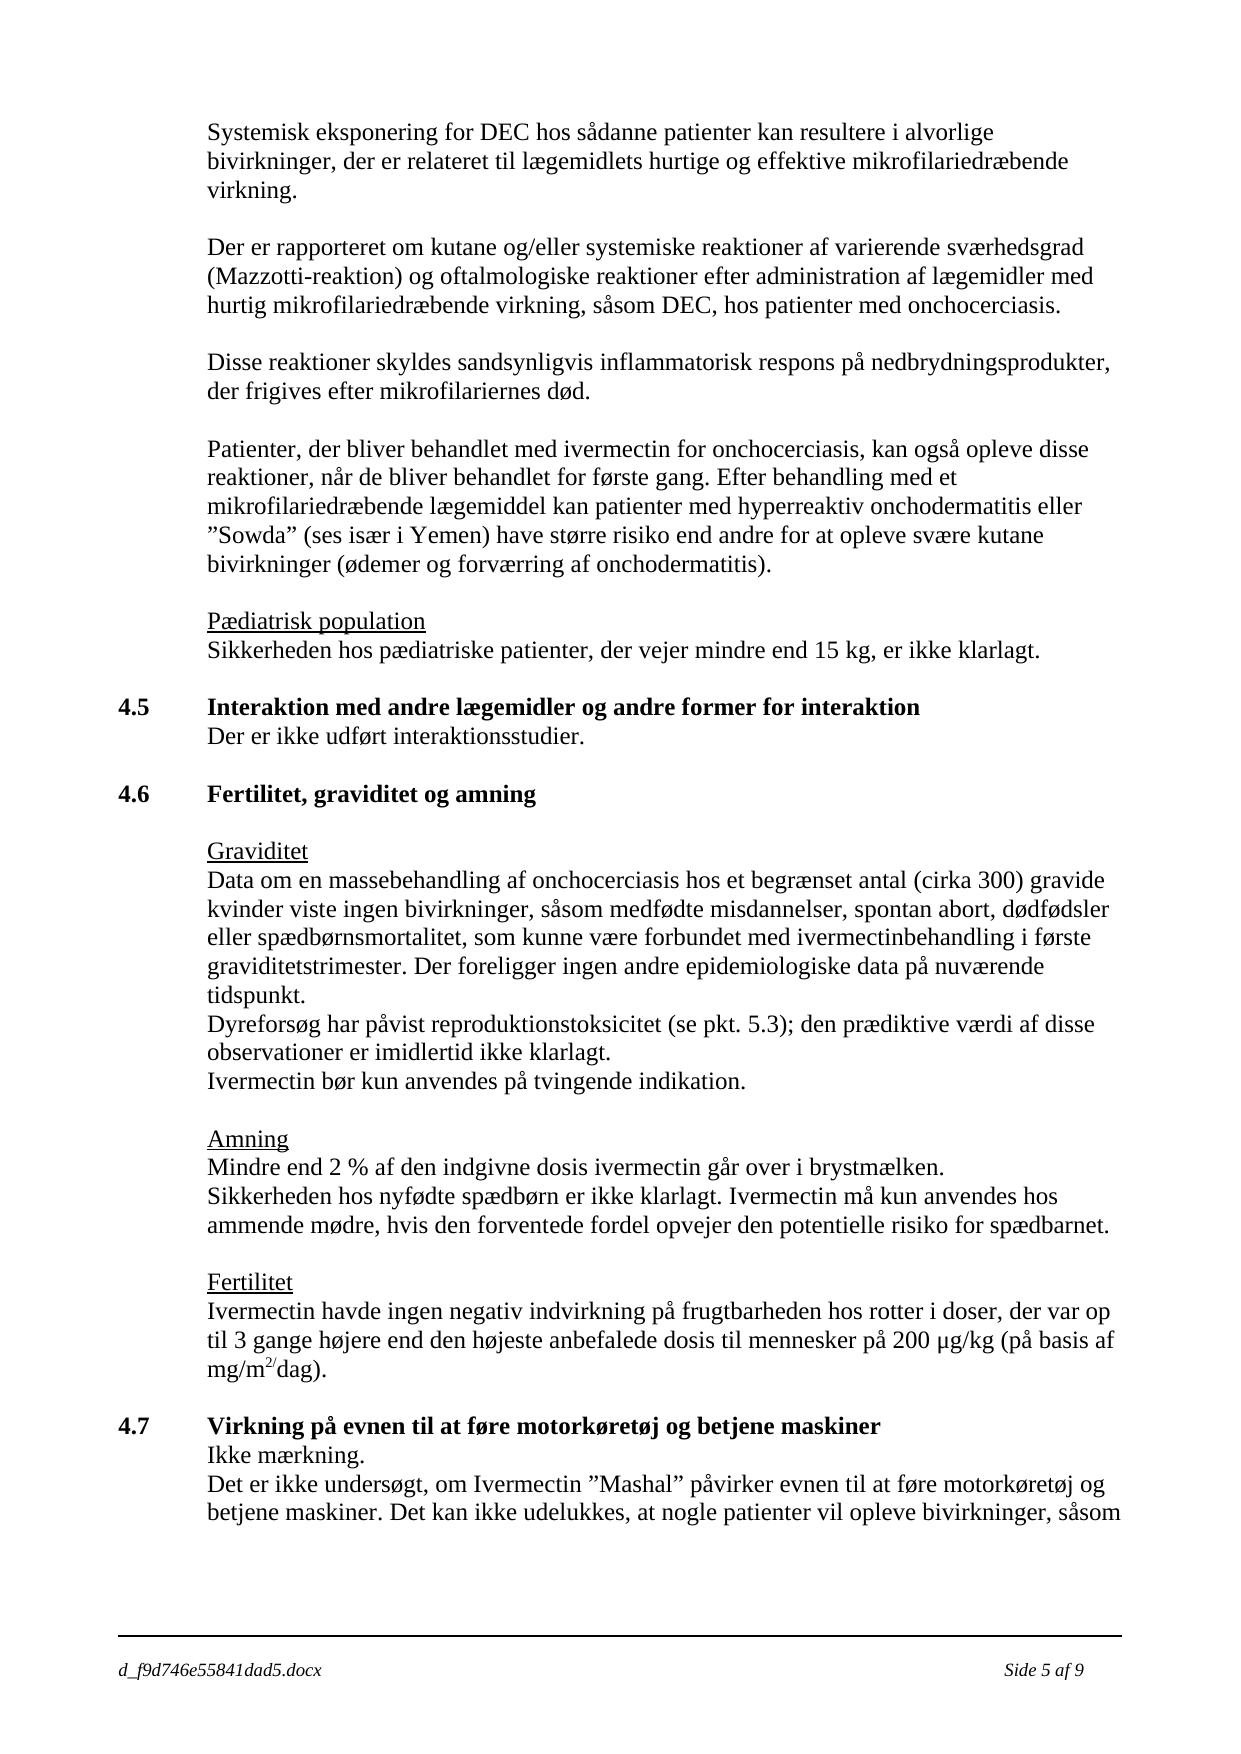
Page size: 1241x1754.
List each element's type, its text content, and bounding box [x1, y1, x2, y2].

text Ivermectin bør kun anvendes på tvingende indikation. [207, 1066, 1122, 1095]
text Sikkerheden hos nyfødte spædbørn er ikke klarlagt. Ivermectin må kun anvendes hos ammende mødre, hvis den forventede fordel opvejer den potentielle risiko for spædbarnet. [207, 1181, 1122, 1239]
text Fertilitet [207, 1267, 1122, 1296]
text Amning [207, 1124, 1122, 1152]
text Der er ikke udført interaktionsstudier. [207, 721, 1122, 750]
text 4.7 Virkning på evnen til at føre motorkøretøj og betjene maskiner [118, 1411, 1122, 1440]
text Data om en massebehandling af onchocerciasis hos et begrænset antal (cirka 300) gravide kvinder viste ingen bivirkninger, såsom medfødte misdannelser, spontan abort, dødfødsler eller spædbørnsmortalitet, som kunne være forbundet med ivermectinbehandling i første graviditetstrimester. Der foreligger ingen andre epidemiologiske data på nuværende tidspunkt. [207, 865, 1122, 1009]
text Systemisk eksponering for DEC hos sådanne patienter kan resultere i alvorlige bivirkninger, der er relateret til lægemidlets hurtige og effektive mikrofilariedræbende virkning. [207, 117, 1122, 204]
text Patienter, der bliver behandlet med ivermectin for onchocerciasis, kan også opleve disse reaktioner, når de bliver behandlet for første gang. Efter behandling med et mikrofilariedræbende lægemiddel kan patienter med hyperreaktiv onchodermatitis eller ”Sowda” (ses især i Yemen) have større risiko end andre for at opleve svære kutane bivirkninger (ødemer og forværring af onchodermatitis). [207, 434, 1122, 577]
text 4.6 Fertilitet, graviditet og amning [118, 779, 1122, 807]
text 4.5 Interaktion med andre lægemidler og andre former for interaktion [118, 692, 1122, 721]
text Pædiatrisk population [207, 606, 1122, 635]
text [207, 1469, 1122, 1526]
text Graviditet [207, 836, 1122, 865]
text Sikkerheden hos pædiatriske patienter, der vejer mindre end 15 kg, er ikke klarlagt. [207, 635, 1122, 664]
text Disse reaktioner skyldes sandsynligvis inflammatorisk respons på nedbrydningsprodukter, der frigives efter mikrofilariernes død. [207, 347, 1122, 405]
text Dyreforsøg har påvist reproduktionstoksicitet (se pkt. 5.3); den prædiktive værdi af disse observationer er imidlertid ikke klarlagt. [207, 1009, 1122, 1066]
text Der er rapporteret om kutane og/eller systemiske reaktioner af varierende sværhedsgrad (Mazzotti-reaktion) og oftalmologiske reaktioner efter administration af lægemidler med hurtig mikrofilariedræbende virkning, såsom DEC, hos patienter med onchocerciasis. [207, 232, 1122, 319]
text Mindre end 2 % af den indgivne dosis ivermectin går over i brystmælken. [207, 1152, 1122, 1181]
text Ikke mærkning. [207, 1440, 1122, 1469]
text Ivermectin havde ingen negativ indvirkning på frugtbarheden hos rotter i doser, der var op til 3 gange højere end den højeste anbefalede dosis til mennesker på 200 μg/kg (på basis af mg/m2/dag). [207, 1296, 1122, 1382]
